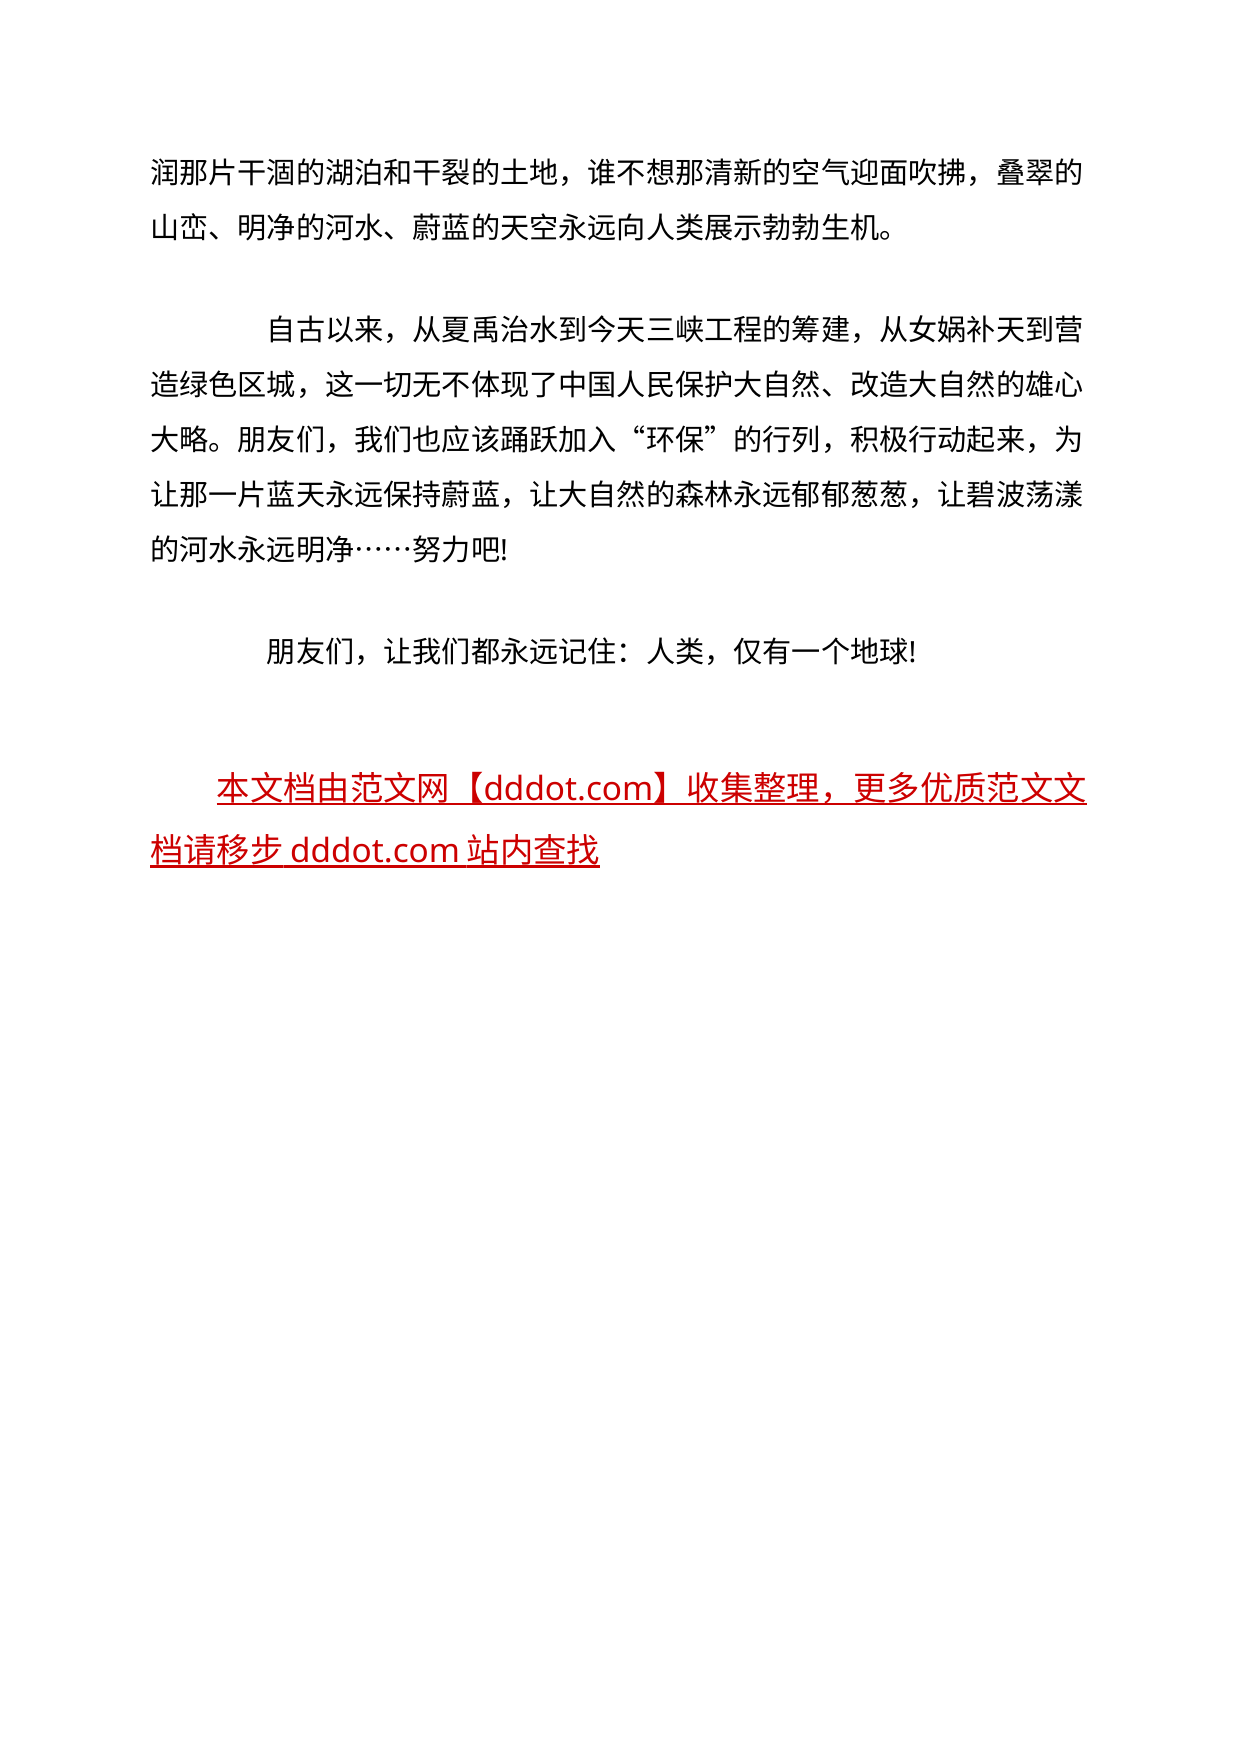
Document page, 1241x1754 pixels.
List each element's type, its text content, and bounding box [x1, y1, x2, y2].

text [150, 150, 1090, 247]
text 本文档由范文网【dddot.com】收集整理，更多优质范文文档请移步dddot.com站内查找 [150, 761, 1090, 873]
text 朋友们，让我们都永远记住：人类，仅有一个地球! [150, 628, 1090, 671]
text 自古以来，从夏禹治水到今天三峡工程的筹建，从女娲补天到营造绿色区城，这一切无不体现了中国人民保护大自然、改造大自然的雄心大略。朋友们，我们也应该踊跃加入“环保”的行列，积极行动起来，为让那一片蓝天永远保持蔚蓝，让大自然的森林永远郁郁葱葱，让碧波荡漾的河水永远明净……努力吧! [150, 307, 1090, 569]
